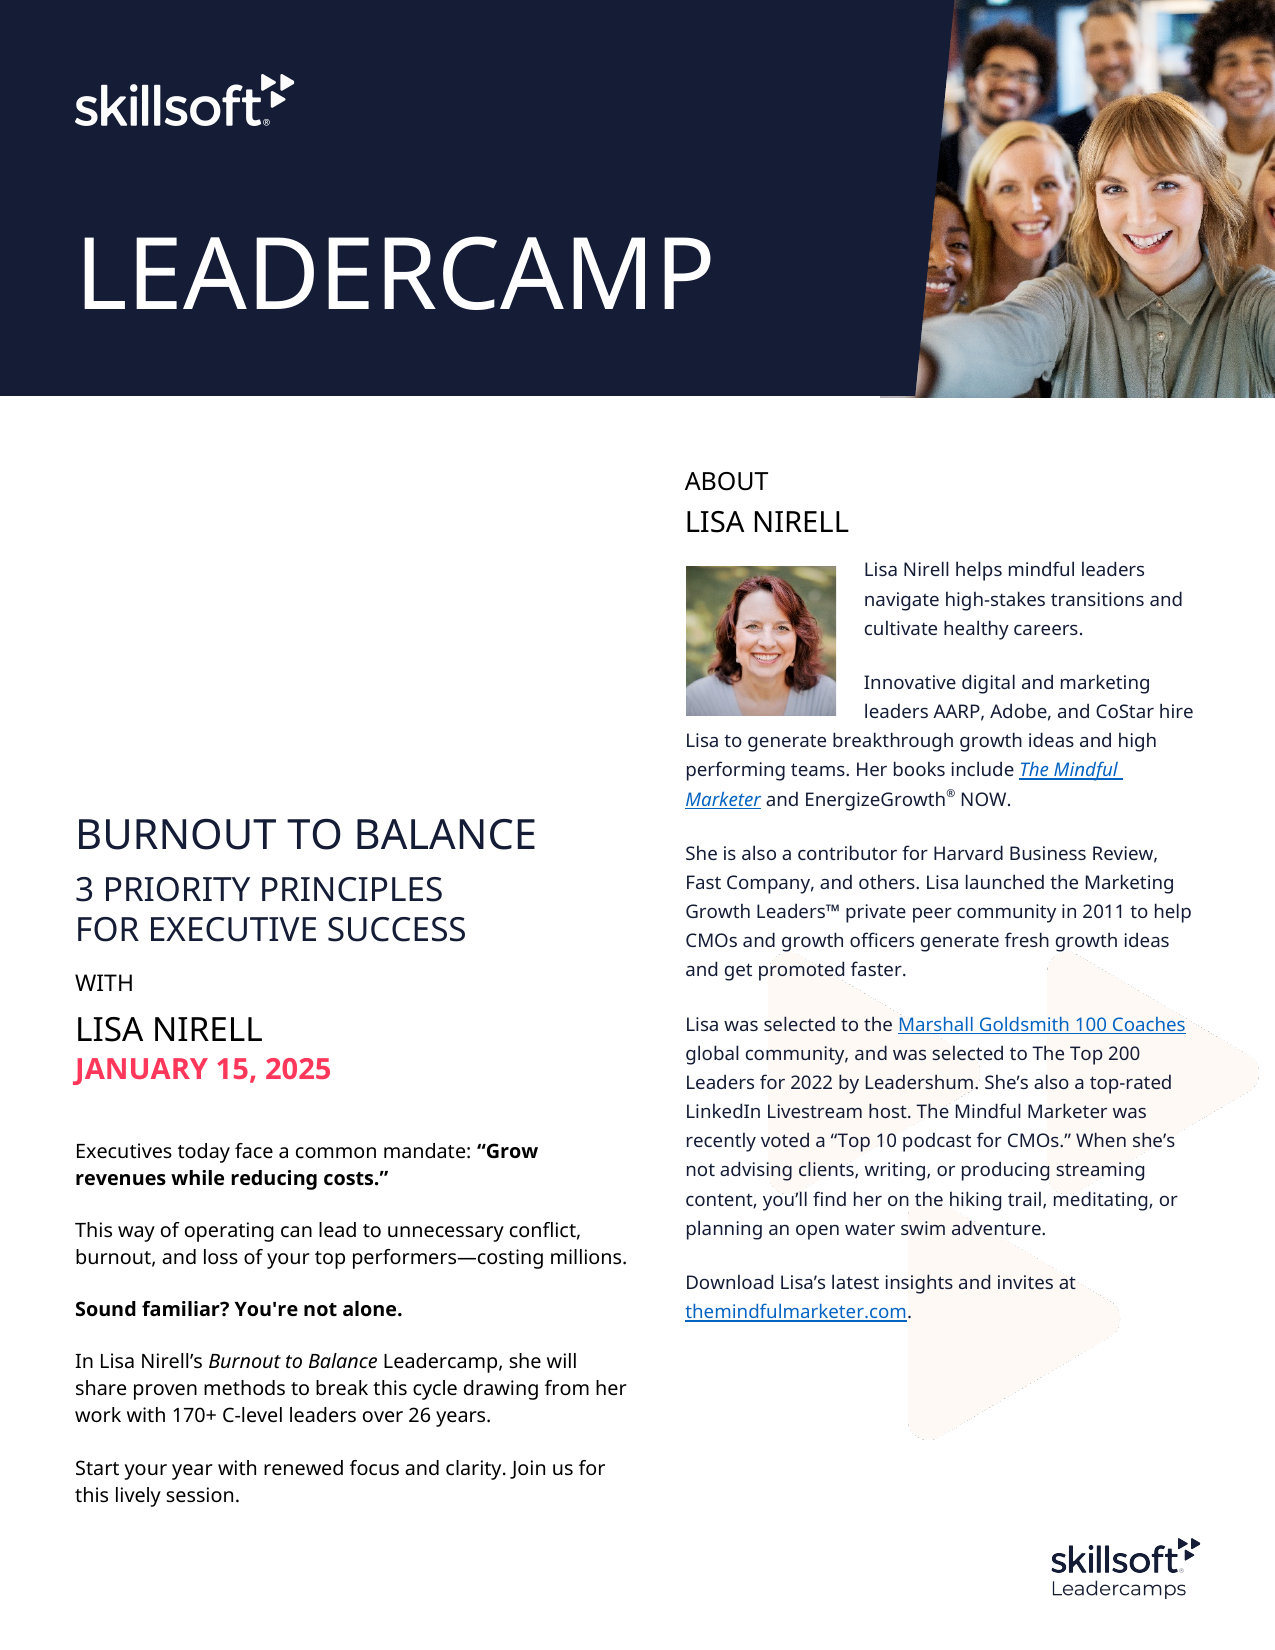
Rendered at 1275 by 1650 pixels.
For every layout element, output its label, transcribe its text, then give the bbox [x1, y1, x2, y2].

text Start your year with renewed focus and clarity. Join us for this lively session. [75, 1453, 628, 1507]
picture [686, 566, 837, 716]
table_header ABOUT LISA NIRELL Lisa Nirell helps mindful leaders navigate high-stakes transitions and cultivate healthy careers. Innovative digital and marketing leaders AARP, Adobe, and CoStar hire Lisa to generate breakthrough growth ideas and high performing teams. Her books include The Mindful Marketer and EnergizeGrowth® NOW. She is also a contributor for Harvard Business Review, Fast Company, and others. Lisa launched the Marketing Growth Leaders™ private peer community in 2011 to help CMOs and growth officers generate fresh growth ideas and get promoted faster. Lisa was selected to the Marshall Goldsmith 100 Coaches global community, and was selected to The Top 200 Leaders for 2022 by Leadershum. She’s also a top-rated LinkedIn Livestream host. The Mindful Marketer was recently voted a “Top 10 podcast for CMOs.” When she’s not advising clients, writing, or producing streaming content, you’ll find her on the hiking trail, meditating, or planning an open water swim adventure. Download Lisa’s latest insights and invites at themindfulmarketer.com. [665, 120, 1256, 1439]
picture [768, 952, 1259, 1440]
text In Lisa Nirell’s Burnout to Balance Leadercamp, she will share proven methods to break this cycle drawing from her work with 170+ C-level leaders over 26 years. [75, 1347, 628, 1428]
picture [75, 74, 295, 126]
picture [943, 0, 1275, 398]
text This way of operating can lead to unnecessary conflict, burnout, and loss of your top performers—costing millions. [75, 1216, 628, 1270]
text Sound familiar? You're not alone. [75, 1295, 628, 1322]
text JANUARY 15, 2025 [75, 1049, 665, 1087]
text LISA NIRELL [75, 1012, 665, 1049]
text Executives today face a common mandate: “Grow revenues while reducing costs.” [75, 1137, 628, 1191]
picture [1051, 1538, 1200, 1600]
text WITH [75, 962, 665, 999]
subtitle BURNOUT TO BALANCE [75, 818, 665, 857]
subtitle 3 PRIORITY PRINCIPLES FOR EXECUTIVE SUCCESS [75, 870, 665, 949]
